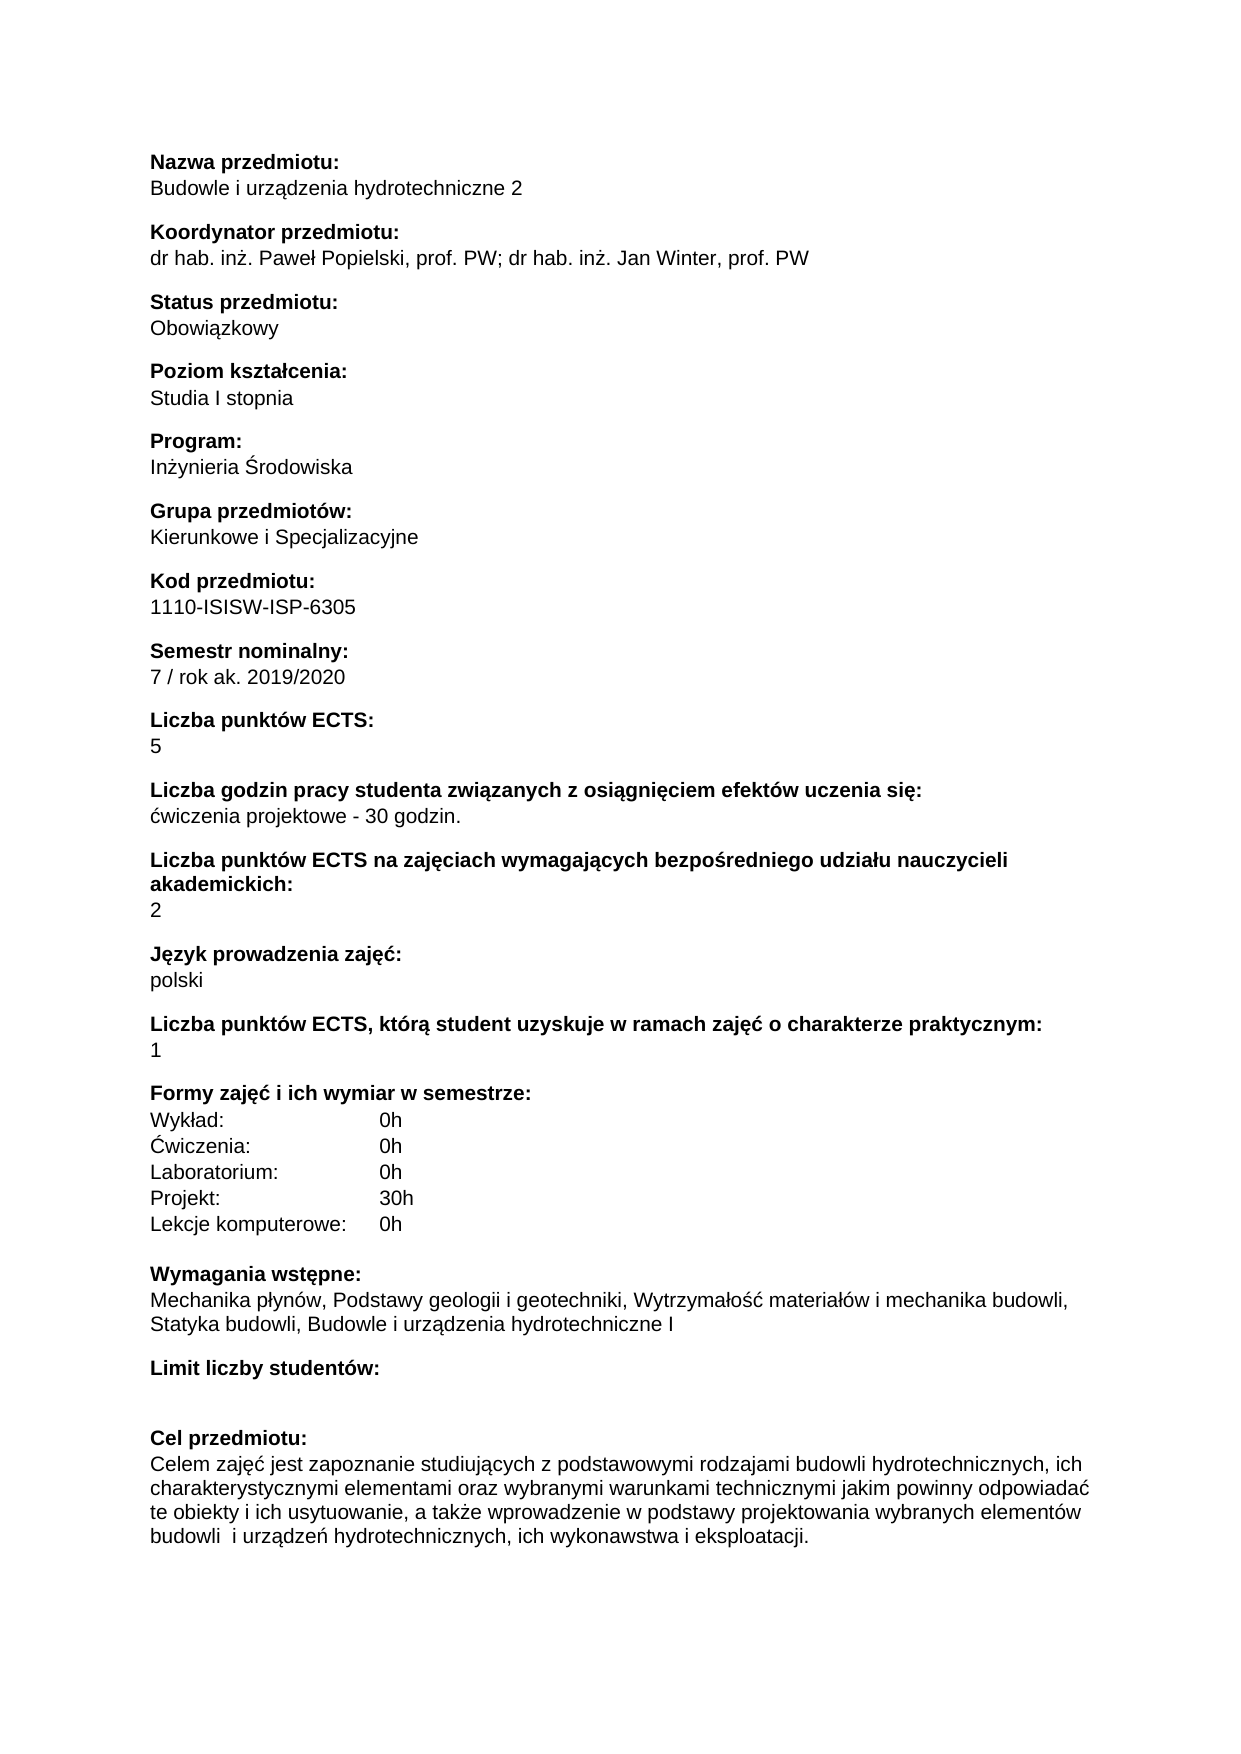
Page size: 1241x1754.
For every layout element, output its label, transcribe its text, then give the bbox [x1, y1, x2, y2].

text Budowle i urządzenia hydrotechniczne 2 [150, 176, 1090, 200]
text Kierunkowe i Specjalizacyjne [150, 525, 1090, 549]
table_cell 0h [369, 1132, 597, 1158]
text Program: [150, 429, 1090, 453]
text Obowiązkowy [150, 316, 1090, 339]
text Kod przedmiotu: [150, 569, 1090, 593]
text Mechanika płynów, Podstawy geologii i geotechniki, Wytrzymałość materiałów i mechanika budowli, Statyka budowli, Budowle i urządzenia hydrotechniczne I [150, 1288, 1090, 1336]
text Status przedmiotu: [150, 289, 1090, 313]
text Liczba punktów ECTS na zajęciach wymagających bezpośredniego udziału nauczycieli akademickich: [150, 848, 1090, 896]
text ćwiczenia projektowe - 30 godzin. [150, 804, 1090, 828]
table_cell Laboratorium: [140, 1160, 367, 1184]
table_cell Ćwiczenia: [140, 1134, 367, 1158]
text 1110-ISISW-ISP-6305 [150, 595, 1090, 619]
text Liczba godzin pracy studenta związanych z osiągnięciem efektów uczenia się: [150, 778, 1090, 802]
text 1 [150, 1037, 1090, 1061]
text Semestr nominalny: [150, 638, 1090, 662]
text 7 / rok ak. 2019/2020 [150, 664, 1090, 688]
text Liczba punktów ECTS, którą student uzyskuje w ramach zajęć o charakterze praktycznym: [150, 1011, 1090, 1035]
text 2 [150, 898, 1090, 922]
text Inżynieria Środowiska [150, 455, 1090, 479]
text 5 [150, 734, 1090, 758]
text polski [150, 968, 1090, 992]
text Cel przedmiotu: [150, 1426, 1090, 1449]
table_cell 0h [369, 1158, 597, 1184]
table_cell Projekt: [140, 1186, 367, 1210]
table_cell 30h [369, 1184, 597, 1210]
text Wymagania wstępne: [150, 1262, 1090, 1286]
text Formy zajęć i ich wymiar w semestrze: [150, 1081, 1090, 1105]
text dr hab. inż. Paweł Popielski, prof. PW; dr hab. inż. Jan Winter, prof. PW [150, 246, 1090, 270]
text Nazwa przedmiotu: [150, 150, 1090, 174]
text Liczba punktów ECTS: [150, 708, 1090, 732]
text Limit liczby studentów: [150, 1356, 1090, 1380]
text Studia I stopnia [150, 385, 1090, 409]
text Celem zajęć jest zapoznanie studiujących z podstawowymi rodzajami budowli hydrotechnicznych, ich charakterystycznymi elementami oraz wybranymi warunkami technicznymi jakim powinny odpowiadać te obiekty i ich usytuowanie, a także wprowadzenie w podstawy projektowania wybranych elementów budowli i urządzeń hydrotechnicznych, ich wykonawstwa i eksploatacji. [150, 1452, 1090, 1547]
table_header Wykład: [140, 1108, 367, 1132]
text Język prowadzenia zajęć: [150, 942, 1090, 966]
table_cell 0h [369, 1210, 597, 1236]
table_cell Lekcje komputerowe: [140, 1212, 367, 1236]
text Grupa przedmiotów: [150, 499, 1090, 523]
table_header 0h [369, 1108, 597, 1132]
text Koordynator przedmiotu: [150, 220, 1090, 244]
text Poziom kształcenia: [150, 359, 1090, 383]
